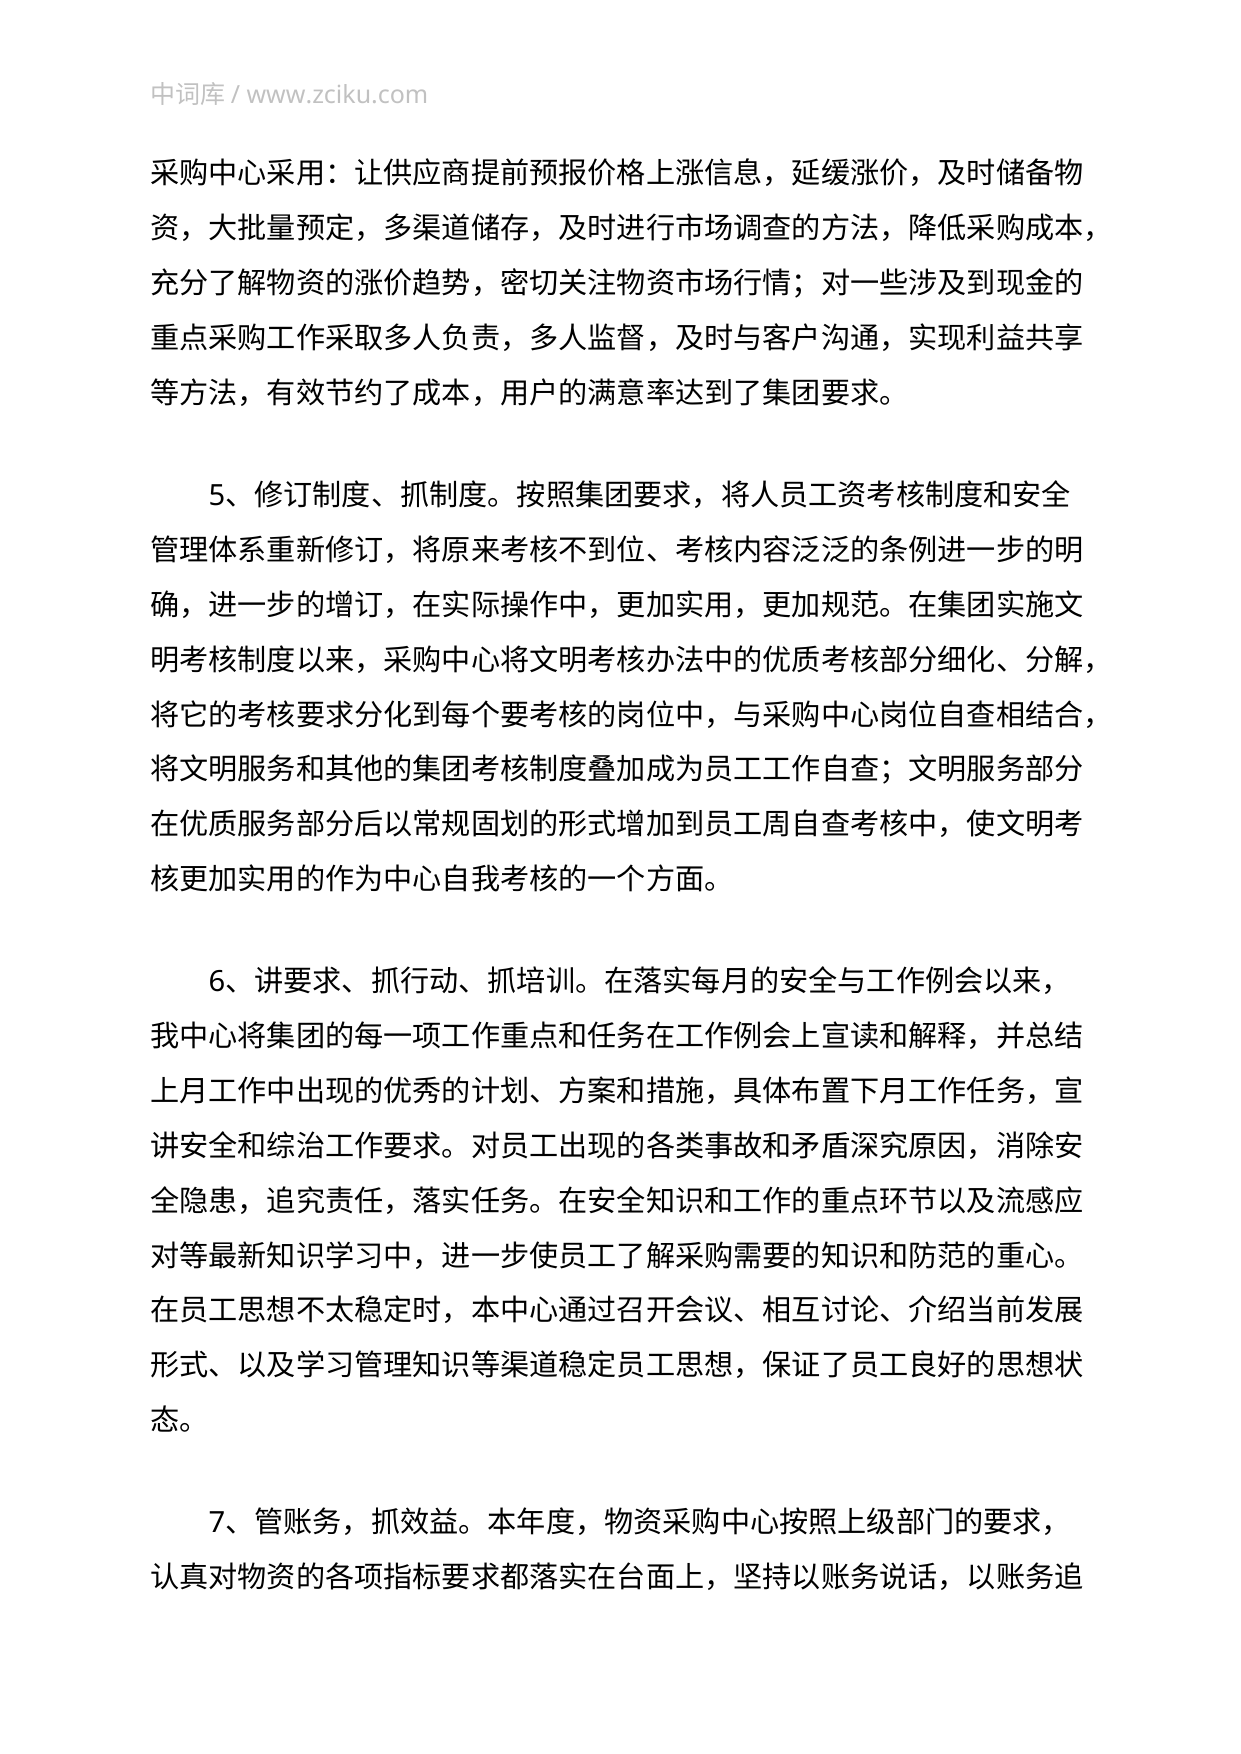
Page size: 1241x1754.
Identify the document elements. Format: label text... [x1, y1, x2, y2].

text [150, 1498, 1090, 1596]
text 6、讲要求、抓行动、抓培训。在落实每月的安全与工作例会以来，我中心将集团的每一项工作重点和任务在工作例会上宣读和解释，并总结上月工作中出现的优秀的计划、方案和措施，具体布置下月工作任务，宣讲安全和综治工作要求。对员工出现的各类事故和矛盾深究原因，消除安全隐患，追究责任，落实任务。在安全知识和工作的重点环节以及流感应对等最新知识学习中，进一步使员工了解采购需要的知识和防范的重心。在员工思想不太稳定时，本中心通过召开会议、相互讨论、介绍当前发展形式、以及学习管理知识等渠道稳定员工思想，保证了员工良好的思想状态。 [150, 957, 1090, 1439]
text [150, 150, 1090, 412]
text 5、修订制度、抓制度。按照集团要求，将人员工资考核制度和安全管理体系重新修订，将原来考核不到位、考核内容泛泛的条例进一步的明确，进一步的增订，在实际操作中，更加实用，更加规范。在集团实施文明考核制度以来，采购中心将文明考核办法中的优质考核部分细化、分解，将它的考核要求分化到每个要考核的岗位中，与采购中心岗位自查相结合，将文明服务和其他的集团考核制度叠加成为员工工作自查；文明服务部分在优质服务部分后以常规固划的形式增加到员工周自查考核中，使文明考核更加实用的作为中心自我考核的一个方面。 [150, 471, 1090, 898]
